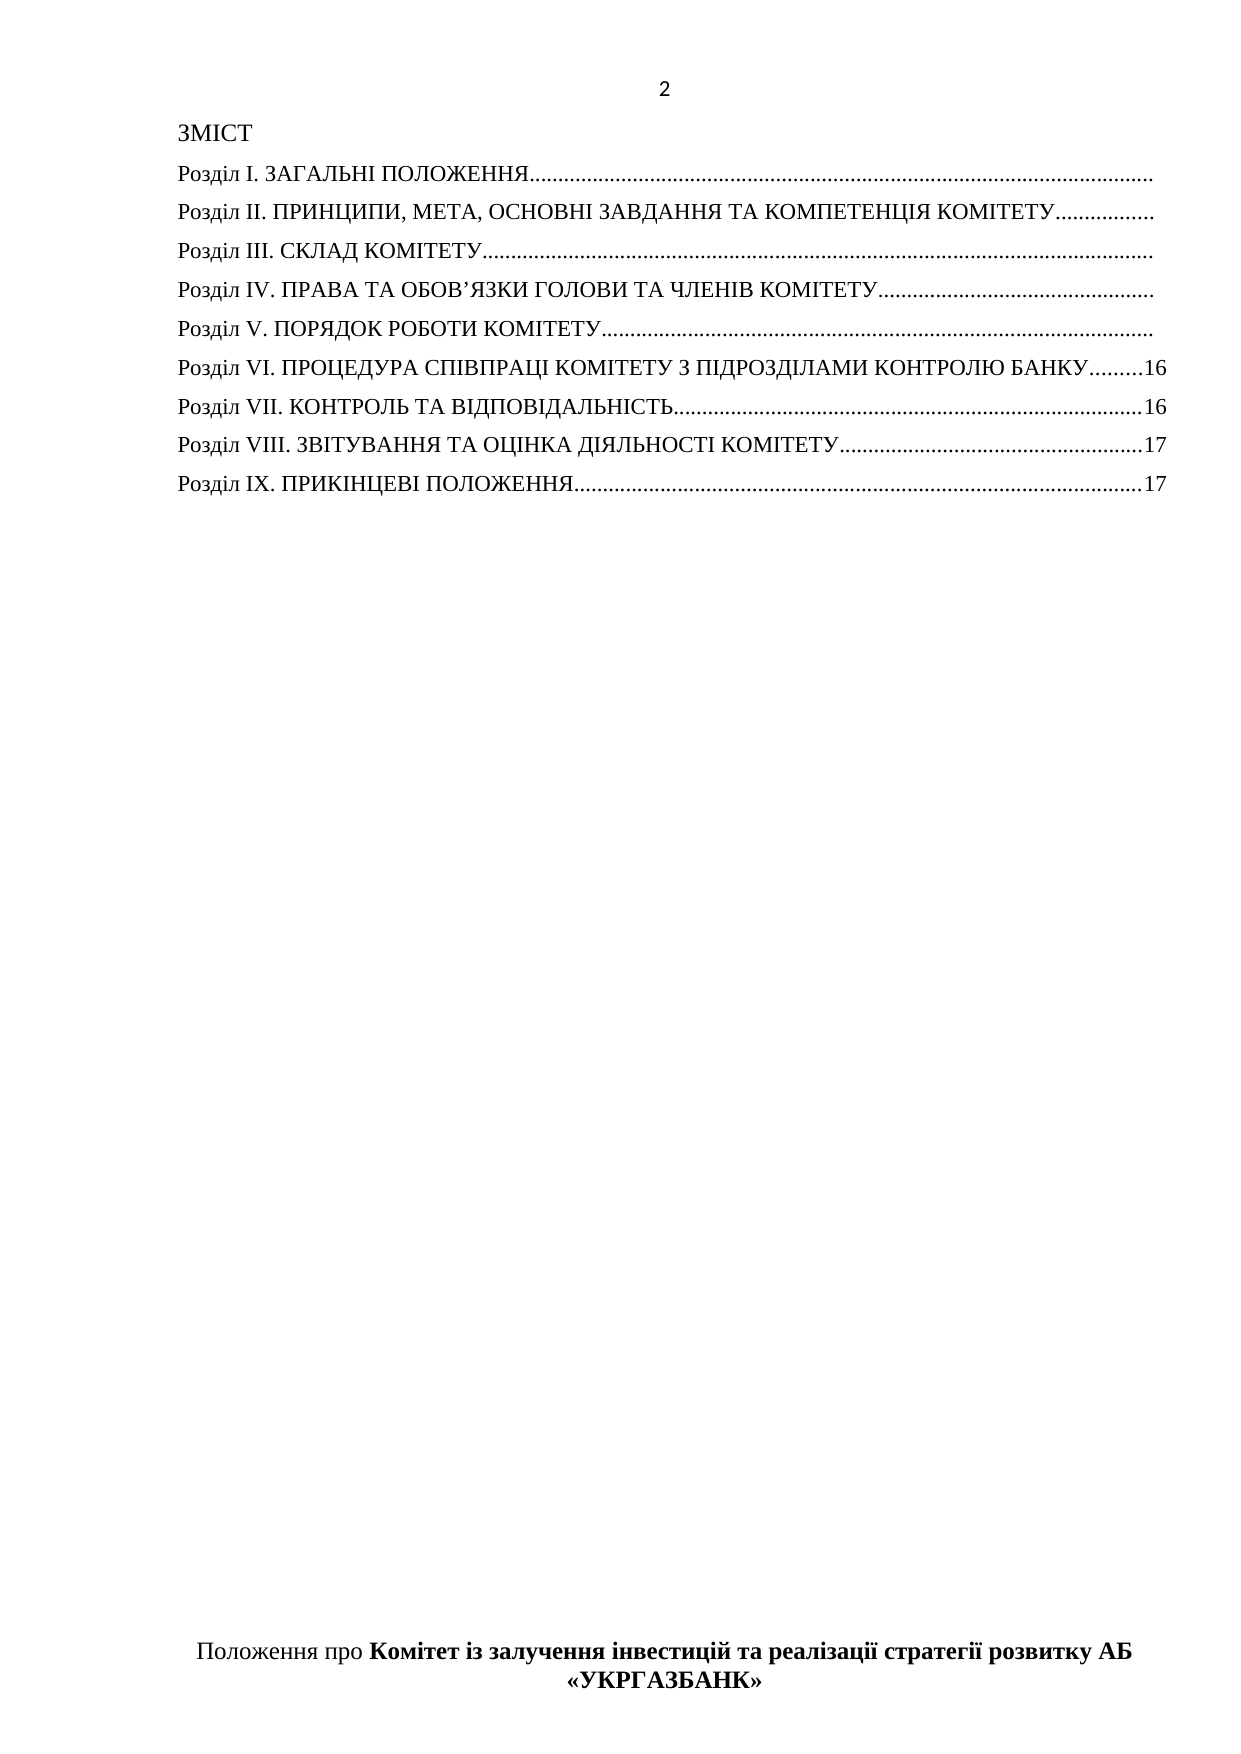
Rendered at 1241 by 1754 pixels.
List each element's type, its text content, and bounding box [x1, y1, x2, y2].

text Розділ VIIІ. ЗВІТУВАННЯ ТА ОЦІНКА ДІЯЛЬНОСТІ КОМІТЕТУ 17 [177, 432, 1152, 458]
text Розділ ІІІ. СКЛАД КОМІТЕТУ 5 [177, 237, 1152, 264]
text Розділ І. ЗАГАЛЬНІ ПОЛОЖЕННЯ 3 [177, 159, 1152, 186]
text Розділ ІІ. ПРИНЦИПИ, МЕТА, ОСНОВНІ ЗАВДАННЯ ТА КОМПЕТЕНЦІЯ КОМІТЕТУ 3 [177, 198, 1152, 225]
text Розділ VІI. КОНТРОЛЬ ТА ВІДПОВІДАЛЬНІСТЬ 16 [177, 393, 1152, 419]
text Розділ V. ПОРЯДОК РОБОТИ КОМІТЕТУ 8 [177, 315, 1152, 341]
text Розділ IV. ПРАВА ТА ОБОВ’ЯЗКИ ГОЛОВИ ТА ЧЛЕНІВ КОМІТЕТУ 6 [177, 276, 1152, 302]
text ЗМІСТ [177, 118, 1152, 147]
text Розділ ІХ. ПРИКІНЦЕВІ ПОЛОЖЕННЯ 17 [177, 470, 1152, 497]
text Розділ VI. ПРОЦЕДУРА СПІВПРАЦІ КОМІТЕТУ З ПІДРОЗДІЛАМИ КОНТРОЛЮ БАНКУ 16 [177, 354, 1152, 380]
